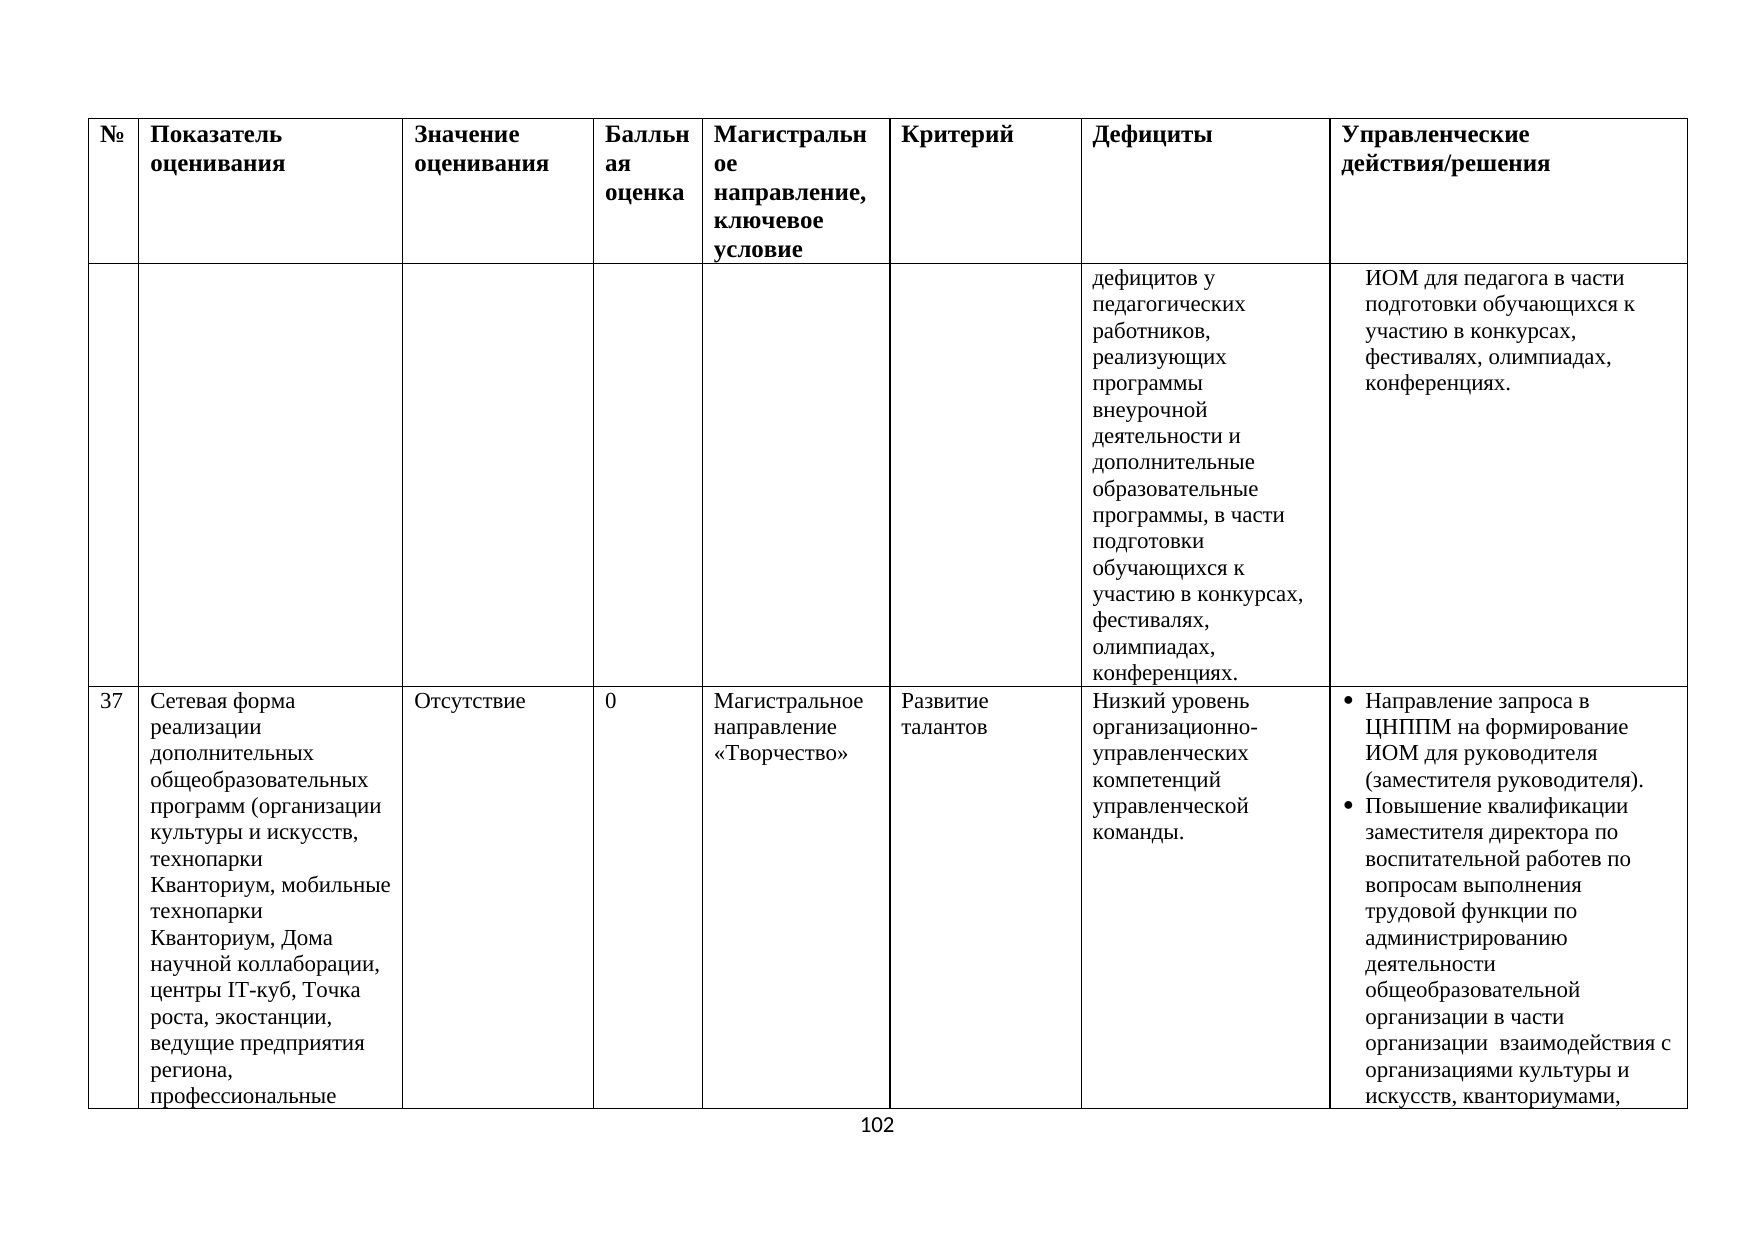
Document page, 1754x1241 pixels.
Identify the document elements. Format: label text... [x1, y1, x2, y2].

table_cell 0 [594, 687, 702, 1108]
table_header Магистральное направление, ключевое условие [703, 119, 889, 263]
table_header Значение оценивания [403, 119, 593, 263]
table_header Показатель оценивания [139, 119, 402, 263]
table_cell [1331, 687, 1687, 1108]
table_header № [89, 119, 138, 263]
table_header Управленческие действия/решения [1331, 119, 1687, 263]
table_cell Развитие талантов [891, 687, 1081, 1108]
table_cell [1082, 264, 1329, 686]
table_cell 37 [89, 687, 138, 1108]
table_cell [139, 687, 402, 1108]
table_header Дефициты [1082, 119, 1329, 263]
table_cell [1331, 264, 1687, 686]
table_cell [1082, 687, 1329, 1108]
table_cell Отсутствие [403, 687, 593, 1108]
table_header Балльная оценка [594, 119, 702, 263]
table_header Критерий [891, 119, 1081, 263]
table_cell Магистральное направление «Творчество» [703, 687, 889, 1108]
